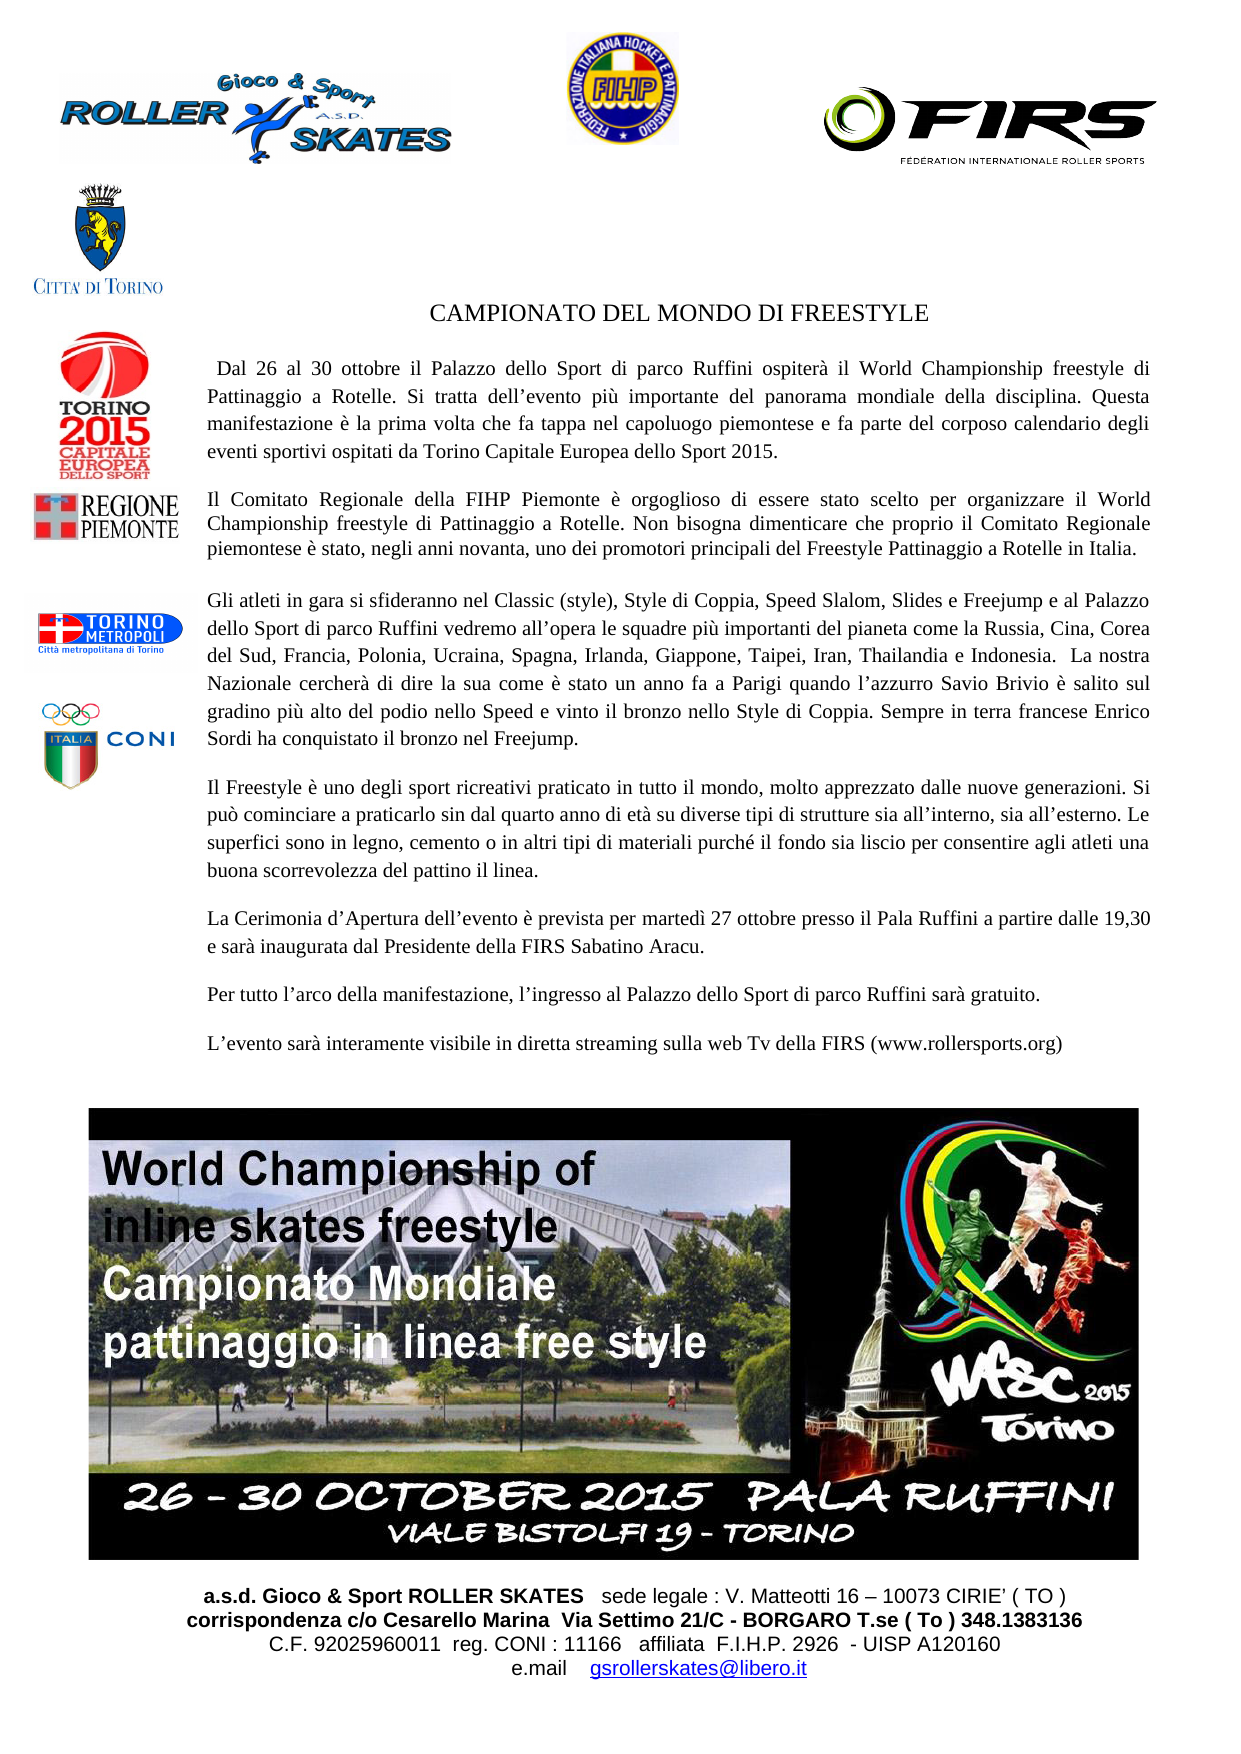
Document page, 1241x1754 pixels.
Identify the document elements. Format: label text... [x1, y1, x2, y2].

text Dal 26 al 30 ottobre il Palazzo dello Sport di parco Ruffini ospiterà il World Championship freestyle di Pattinaggio a Rotelle. Si tratta dell’evento più importante del panorama mondiale della disciplina. Questa manifestazione è la prima volta che fa tappa nel capoluogo piemontese e fa parte del corposo calendario degli eventi sportivi ospitati da Torino Capitale Europea dello Sport 2015. [207, 356, 1152, 463]
picture [30, 487, 181, 544]
picture [57, 330, 152, 481]
picture [566, 32, 679, 145]
text La Cerimonia d’Apertura dell’evento è prevista per martedì 27 ottobre presso il Pala Ruffini a partire dalle 19,30 e sarà inaugurata dal Presidente della FIRS Sabatino Aracu. [207, 906, 1152, 958]
text CAMPIONATO DEL MONDO DI FREESTYLE [207, 298, 1152, 327]
picture [59, 73, 452, 164]
text Per tutto l’arco della manifestazione, l’ingresso al Palazzo dello Sport di parco Ruffini sarà gratuito. [207, 982, 1152, 1006]
text L’evento sarà interamente visibile in diretta streaming sulla web Tv della FIRS (www.rollersports.org) [207, 1030, 1152, 1054]
text Il Comitato Regionale della FIHP Piemonte è orgoglioso di essere stato scelto per organizzare il World Championship freestyle di Pattinaggio a Rotelle. Non bisogna dimenticare che proprio il Comitato Regionale piemontese è stato, negli anni novanta, uno dei promotori principali del Freestyle Pattinaggio a Rotelle in Italia. [207, 487, 1152, 559]
picture [32, 183, 164, 297]
picture [0, 593, 243, 820]
text Il Freestyle è uno degli sport ricreativi praticato in tutto il mondo, molto apprezzato dalle nuove generazioni. Si può cominciare a praticarlo sin dal quarto anno di età su diverse tipi di strutture sia all’interno, sia all’esterno. Le superfici sono in legno, cemento o in altri tipi di materiali purché il fondo sia liscio per consentire agli atleti una buona scorrevolezza del pattino il linea. [207, 775, 1152, 882]
picture [824, 87, 1157, 164]
text Gli atleti in gara si sfideranno nel Classic (style), Style di Coppia, Speed Slalom, Slides e Freejump e al Palazzo dello Sport di parco Ruffini vedremo all’opera le squadre più importanti del pianeta come la Russia, Cina, Corea del Sud, Francia, Polonia, Ucraina, Spagna, Irlanda, Giappone, Taipei, Iran, Thailandia e Indonesia. La nostra Nazionale cercherà di dire la sua come è stato un anno fa a Parigi quando l’azzurro Savio Brivio è salito sul gradino più alto del podio nello Speed e vinto il bronzo nello Style di Coppia. Sempre in terra francese Enrico Sordi ha conquistato il bronzo nel Freejump. [207, 588, 1152, 750]
